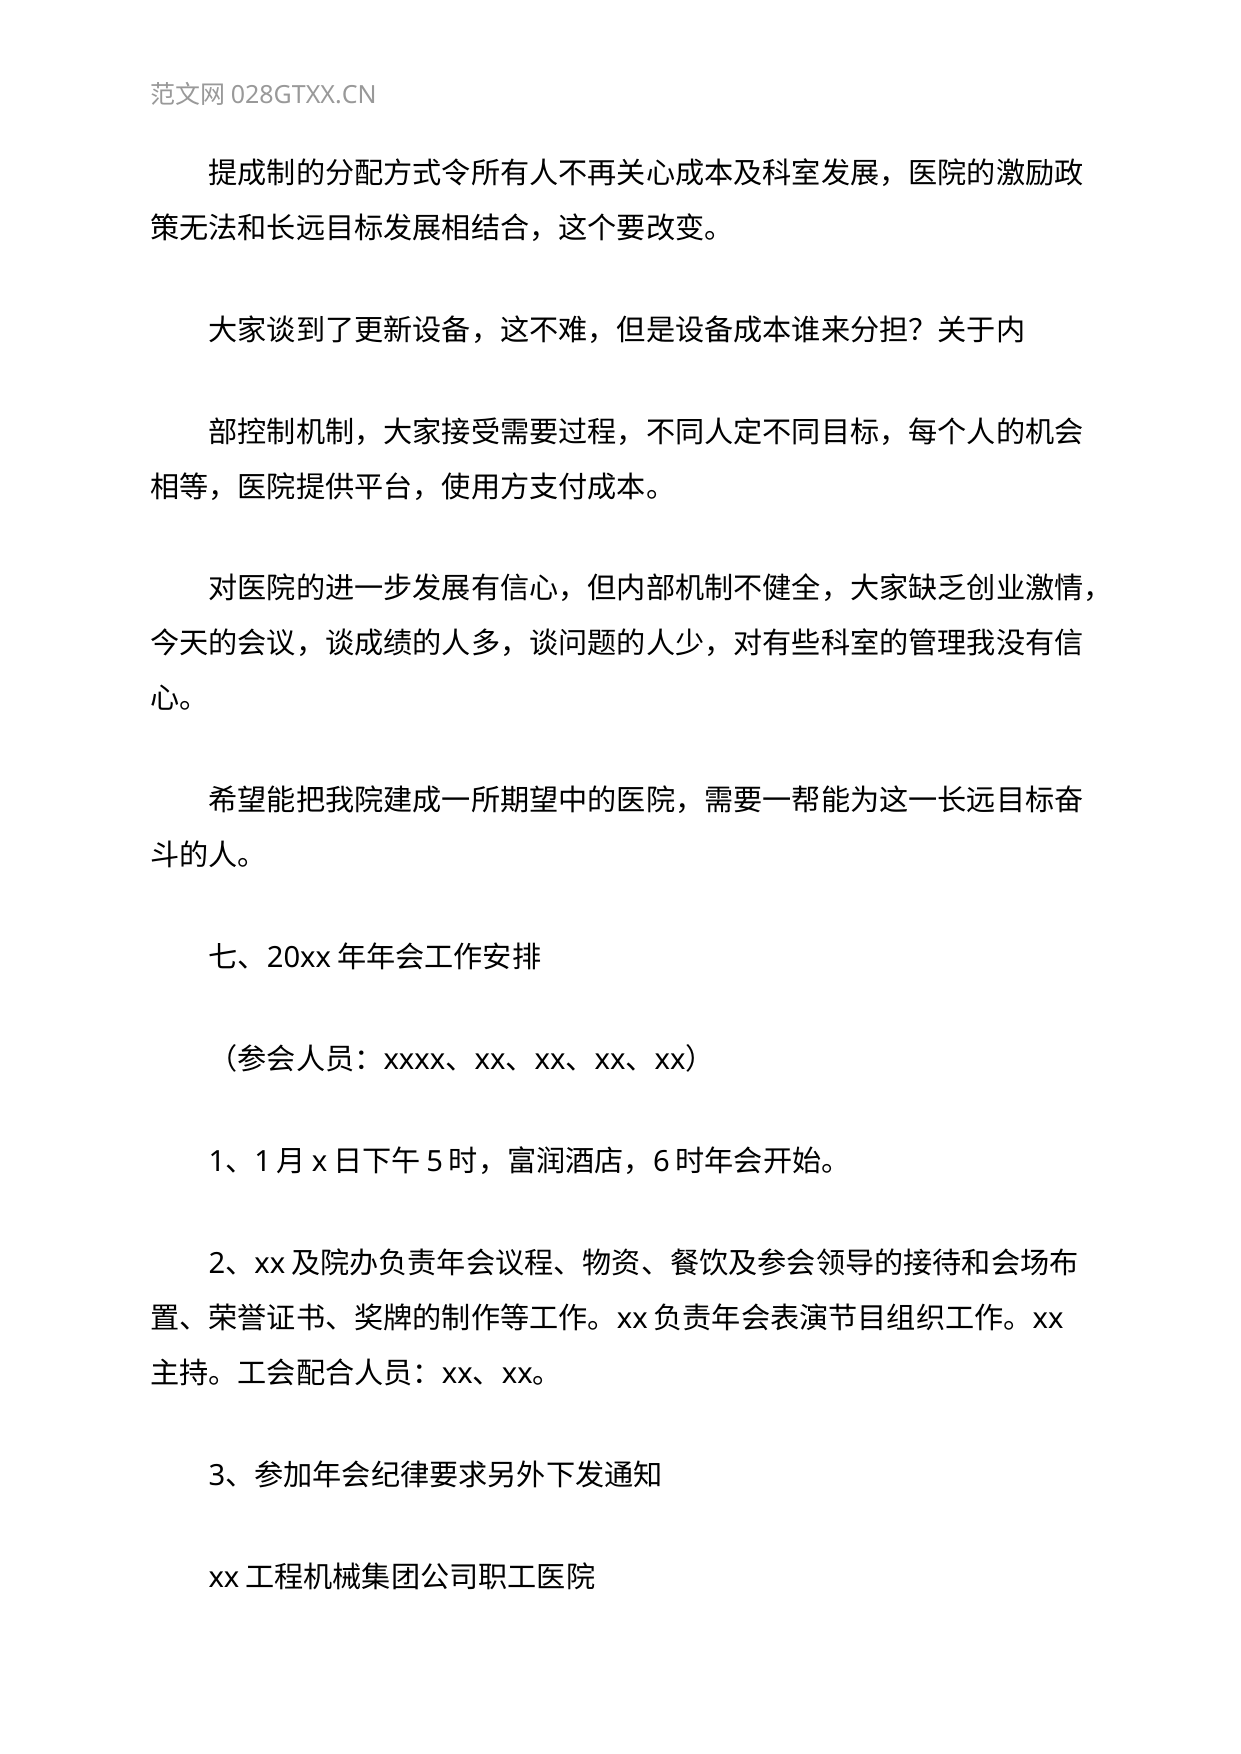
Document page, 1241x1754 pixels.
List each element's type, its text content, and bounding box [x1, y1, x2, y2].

text 1、1月x日下午5时，富润酒店，6时年会开始。 [150, 1137, 1090, 1180]
text 2、xx及院办负责年会议程、物资、餐饮及参会领导的接待和会场布置、荣誉证书、奖牌的制作等工作。xx负责年会表演节目组织工作。xx主持。工会配合人员：xx、xx。 [150, 1239, 1090, 1392]
text 大家谈到了更新设备，这不难，但是设备成本谁来分担？关于内 [150, 307, 1090, 349]
text 对医院的进一步发展有信心，但内部机制不健全，大家缺乏创业激情，今天的会议，谈成绩的人多，谈问题的人少，对有些科室的管理我没有信心。 [150, 565, 1090, 717]
text 提成制的分配方式令所有人不再关心成本及科室发展，医院的激励政策无法和长远目标发展相结合，这个要改变。 [150, 150, 1090, 247]
text xx工程机械集团公司职工医院 [150, 1553, 1090, 1596]
text 部控制机制，大家接受需要过程，不同人定不同目标，每个人的机会相等，医院提供平台，使用方支付成本。 [150, 408, 1090, 506]
text 七、20xx年年会工作安排 [150, 933, 1090, 976]
text （参会人员：xxxx、xx、xx、xx、xx） [150, 1035, 1090, 1078]
text 希望能把我院建成一所期望中的医院，需要一帮能为这一长远目标奋斗的人。 [150, 777, 1090, 874]
text 3、参加年会纪律要求另外下发通知 [150, 1451, 1090, 1494]
